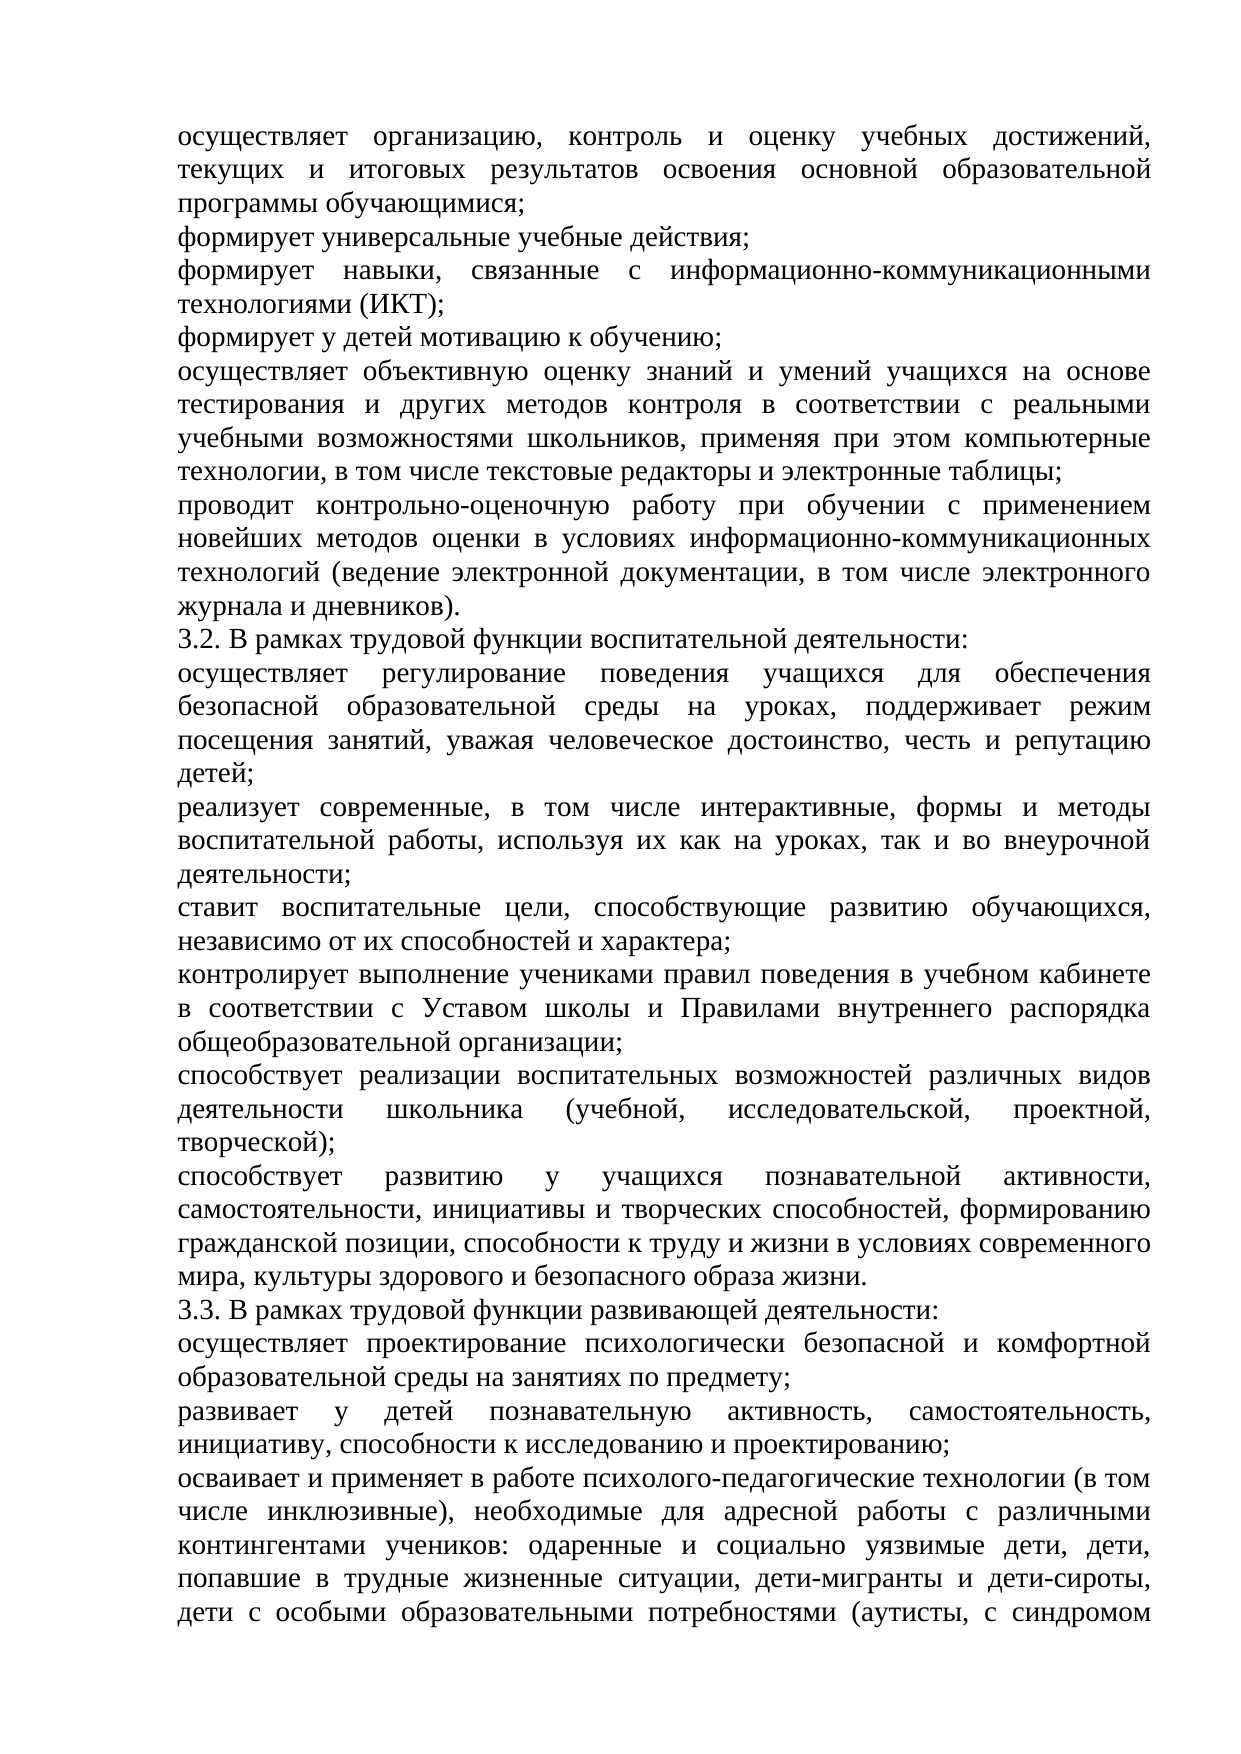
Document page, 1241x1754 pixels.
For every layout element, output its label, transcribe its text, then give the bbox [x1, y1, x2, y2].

text осуществляет организацию, контроль и оценку учебных достижений, текущих и итоговых результатов освоения основной образовательной программы обучающимися; [177, 118, 1152, 219]
text реализует современные, в том числе интерактивные, формы и методы воспитательной работы, используя их как на уроках, так и во внеурочной деятельности; [177, 789, 1152, 889]
text формирует у детей мотивацию к обучению; [177, 319, 1152, 353]
text ставит воспитательные цели, способствующие развитию обучающихся, независимо от их способностей и характера; [177, 889, 1152, 957]
text осуществляет проектирование психологически безопасной и комфортной образовательной среды на занятиях по предмету; [177, 1326, 1152, 1393]
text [177, 1460, 1152, 1627]
text развивает у детей познавательную активность, самостоятельность, инициативу, способности к исследованию и проектированию; [177, 1393, 1152, 1460]
text формирует навыки, связанные с информационно-коммуникационными технологиями (ИКТ); [177, 252, 1152, 319]
text осуществляет регулирование поведения учащихся для обеспечения безопасной образовательной среды на уроках, поддерживает режим посещения занятий, уважая человеческое достоинство, честь и репутацию детей; [177, 655, 1152, 789]
text контролирует выполнение учениками правил поведения в учебном кабинете в соответствии с Уставом школы и Правилами внутреннего распорядка общеобразовательной организации; [177, 957, 1152, 1057]
text формирует универсальные учебные действия; [177, 219, 1152, 252]
text способствует реализации воспитательных возможностей различных видов деятельности школьника (учебной, исследовательской, проектной, творческой); [177, 1057, 1152, 1158]
text проводит контрольно-оценочную работу при обучении с применением новейших методов оценки в условиях информационно-коммуникационных технологий (ведение электронной документации, в том числе электронного журнала и дневников). [177, 487, 1152, 621]
text 3.3. В рамках трудовой функции развивающей деятельности: [177, 1292, 1152, 1326]
text 3.2. В рамках трудовой функции воспитательной деятельности: [177, 621, 1152, 655]
text способствует развитию у учащихся познавательной активности, самостоятельности, инициативы и творческих способностей, формированию гражданской позиции, способности к труду и жизни в условиях современного мира, культуры здорового и безопасного образа жизни. [177, 1158, 1152, 1292]
text осуществляет объективную оценку знаний и умений учащихся на основе тестирования и других методов контроля в соответствии с реальными учебными возможностями школьников, применяя при этом компьютерные технологии, в том числе текстовые редакторы и электронные таблицы; [177, 353, 1152, 487]
